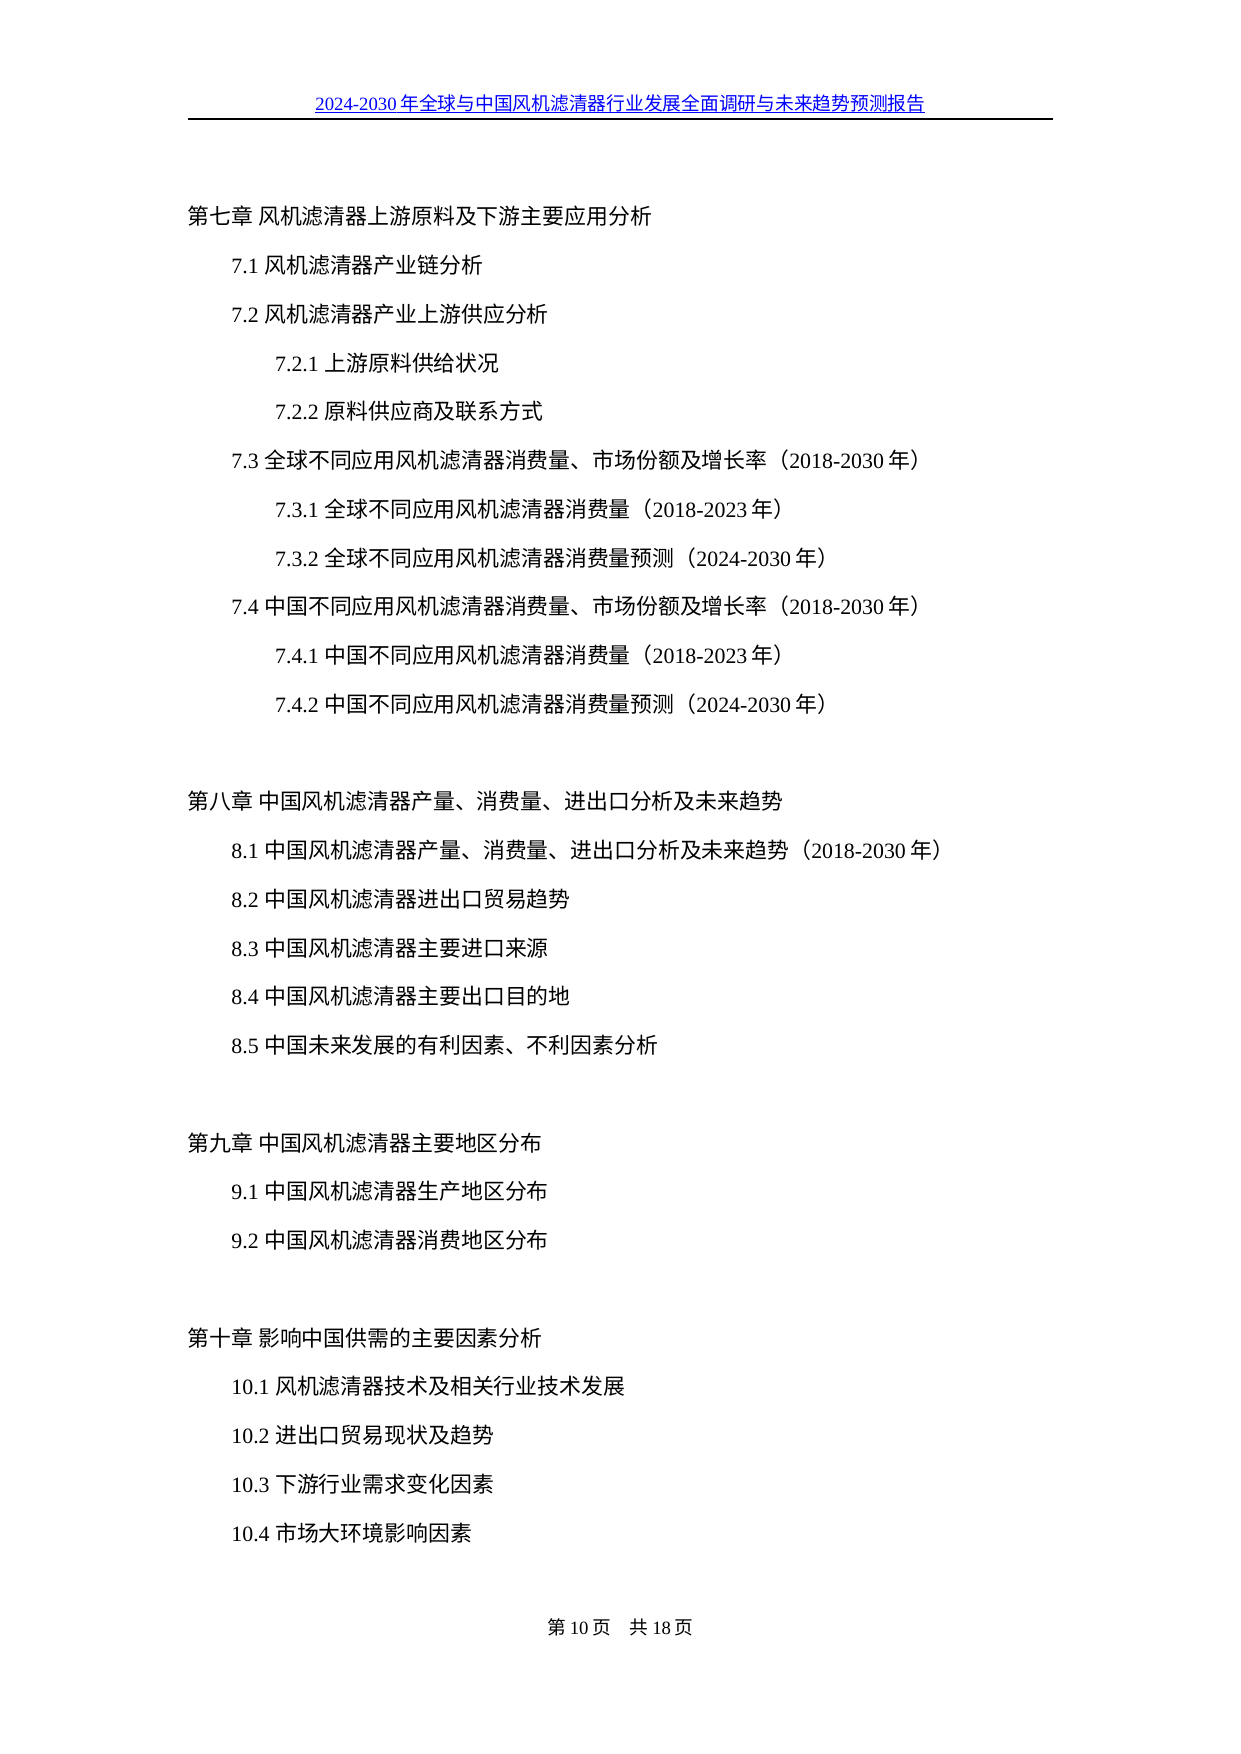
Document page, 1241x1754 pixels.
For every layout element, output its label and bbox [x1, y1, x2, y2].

text [187, 150, 1053, 1548]
